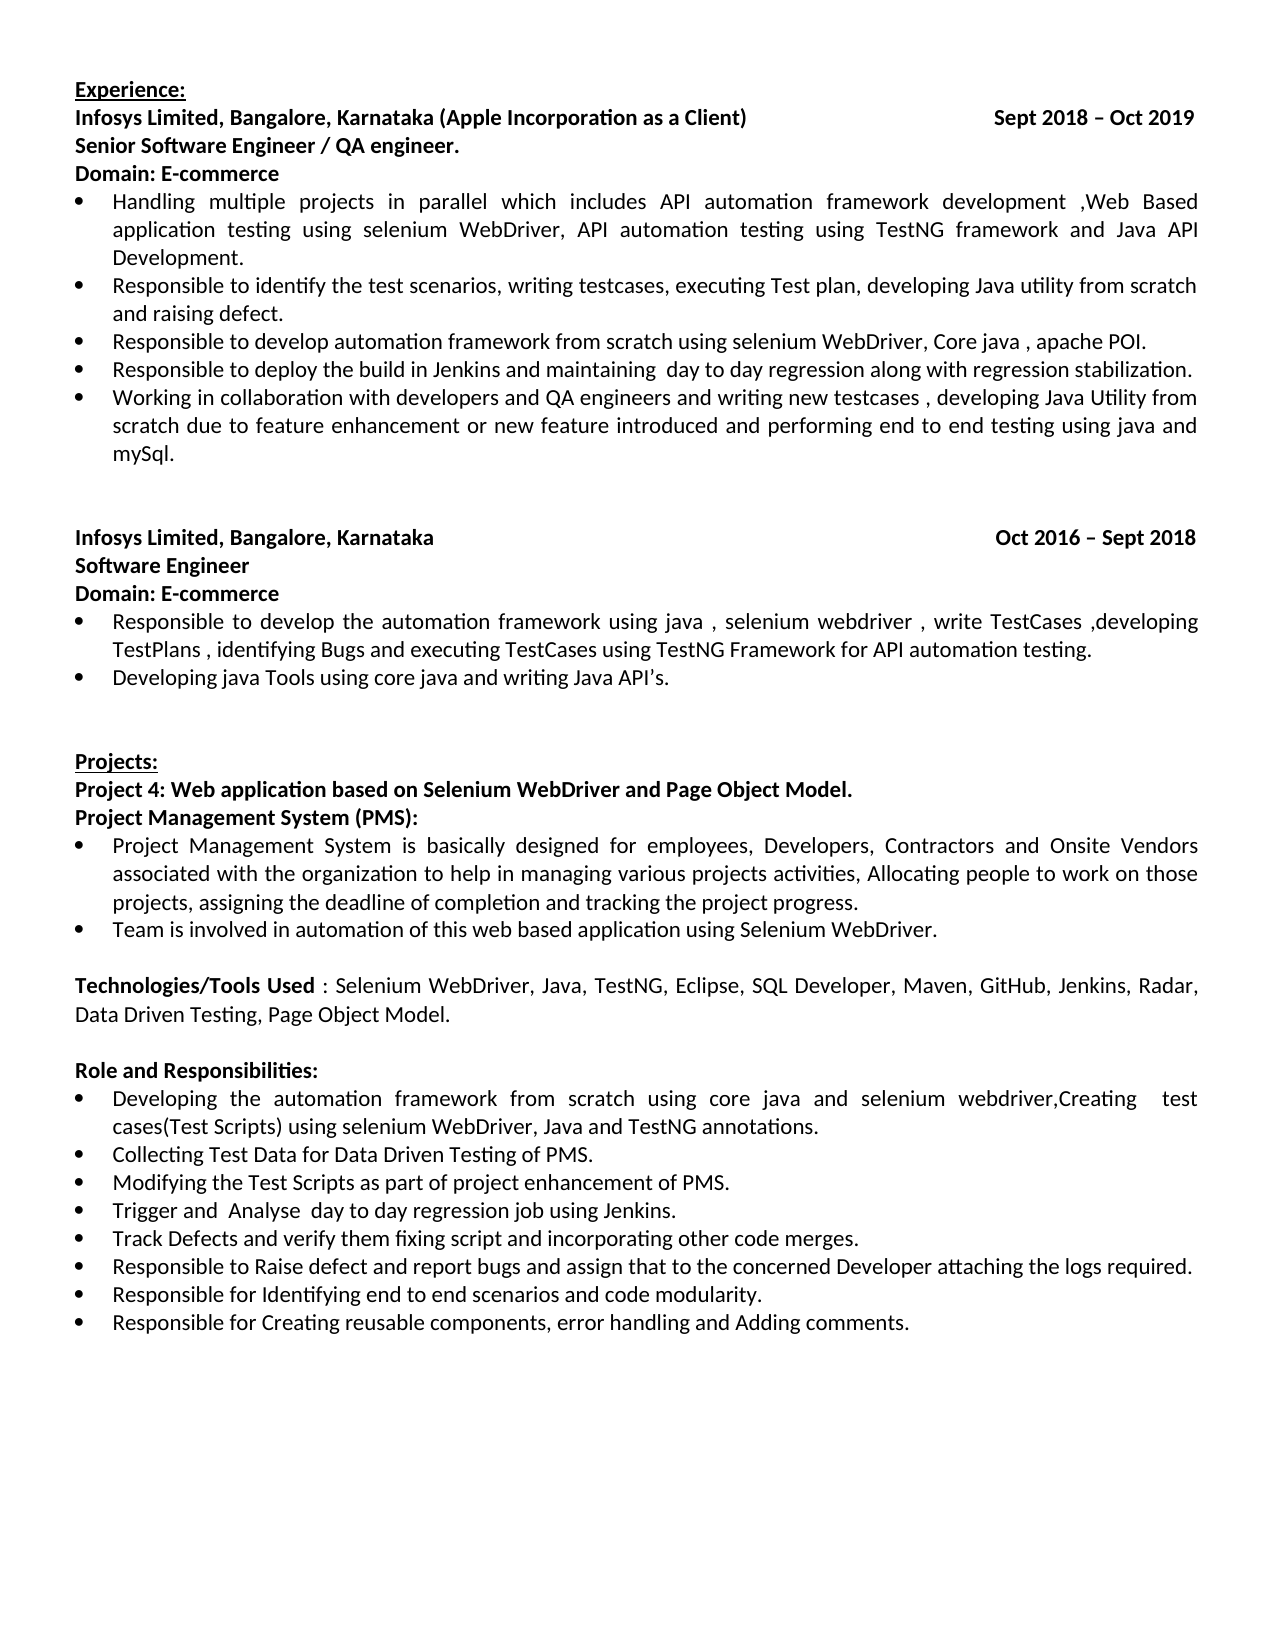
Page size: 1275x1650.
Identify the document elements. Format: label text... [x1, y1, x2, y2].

list Collecting Test Data for Data Driven Testing of PMS. [75, 1140, 1200, 1168]
text Project Management System (PMS): [75, 803, 1200, 832]
list Track Defects and verify them fixing script and incorporating other code merges. [75, 1224, 1200, 1252]
text Experience: [75, 75, 1200, 103]
text Technologies/Tools Used : Selenium WebDriver, Java, TestNG, Eclipse, SQL Developer, Maven, GitHub, Jenkins, Radar, Data Driven Testing, Page Object Model. [75, 972, 1200, 1028]
text Role and Responsibilities: [75, 1056, 1200, 1084]
list Responsible to deploy the build in Jenkins and maintaining day to day regression along with regression stabilization. [75, 355, 1200, 383]
list Responsible to identify the test scenarios, writing testcases, executing Test plan, developing Java utility from scratch and raising defect. [75, 271, 1200, 327]
list Working in collaboration with developers and QA engineers and writing new testcases , developing Java Utility from scratch due to feature enhancement or new feature introduced and performing end to end testing using java and mySql. [75, 383, 1200, 467]
list Modifying the Test Scripts as part of project enhancement of PMS. [75, 1168, 1200, 1196]
text Domain: E-commerce [75, 579, 1200, 607]
list Trigger and Analyse day to day regression job using Jenkins. [75, 1196, 1200, 1224]
list Responsible for Creating reusable components, error handling and Adding comments. [75, 1308, 1200, 1336]
list Project Management System is basically designed for employees, Developers, Contractors and Onsite Vendors associated with the organization to help in managing various projects activities, Allocating people to work on those projects, assigning the deadline of completion and tracking the project progress. [75, 832, 1200, 916]
text Projects: [75, 747, 1200, 776]
list Responsible to Raise defect and report bugs and assign that to the concerned Developer attaching the logs required. [75, 1252, 1200, 1280]
text Software Engineer [75, 551, 1200, 579]
list Developing java Tools using core java and writing Java API’s. [75, 663, 1200, 691]
list Handling multiple projects in parallel which includes API automation framework development ,Web Based application testing using selenium WebDriver, API automation testing using TestNG framework and Java API Development. [75, 187, 1200, 271]
list Responsible to develop the automation framework using java , selenium webdriver , write TestCases ,developing TestPlans , identifying Bugs and executing TestCases using TestNG Framework for API automation testing. [75, 607, 1200, 663]
list Responsible for Identifying end to end scenarios and code modularity. [75, 1280, 1200, 1308]
text Infosys Limited, Bangalore, Karnataka (Apple Incorporation as a Client) Sept 2018 – Oct 2019 [75, 103, 1200, 131]
text Infosys Limited, Bangalore, Karnataka Oct 2016 – Sept 2018 [75, 523, 1200, 551]
text Domain: E-commerce [75, 159, 1200, 187]
list Team is involved in automation of this web based application using Selenium WebDriver. [75, 916, 1200, 944]
text Senior Software Engineer / QA engineer. [75, 131, 1200, 159]
list Responsible to develop automation framework from scratch using selenium WebDriver, Core java , apache POI. [75, 327, 1200, 355]
list Developing the automation framework from scratch using core java and selenium webdriver,Creating test cases(Test Scripts) using selenium WebDriver, Java and TestNG annotations. [75, 1084, 1200, 1140]
text Project 4: Web application based on Selenium WebDriver and Page Object Model. [75, 776, 1200, 803]
